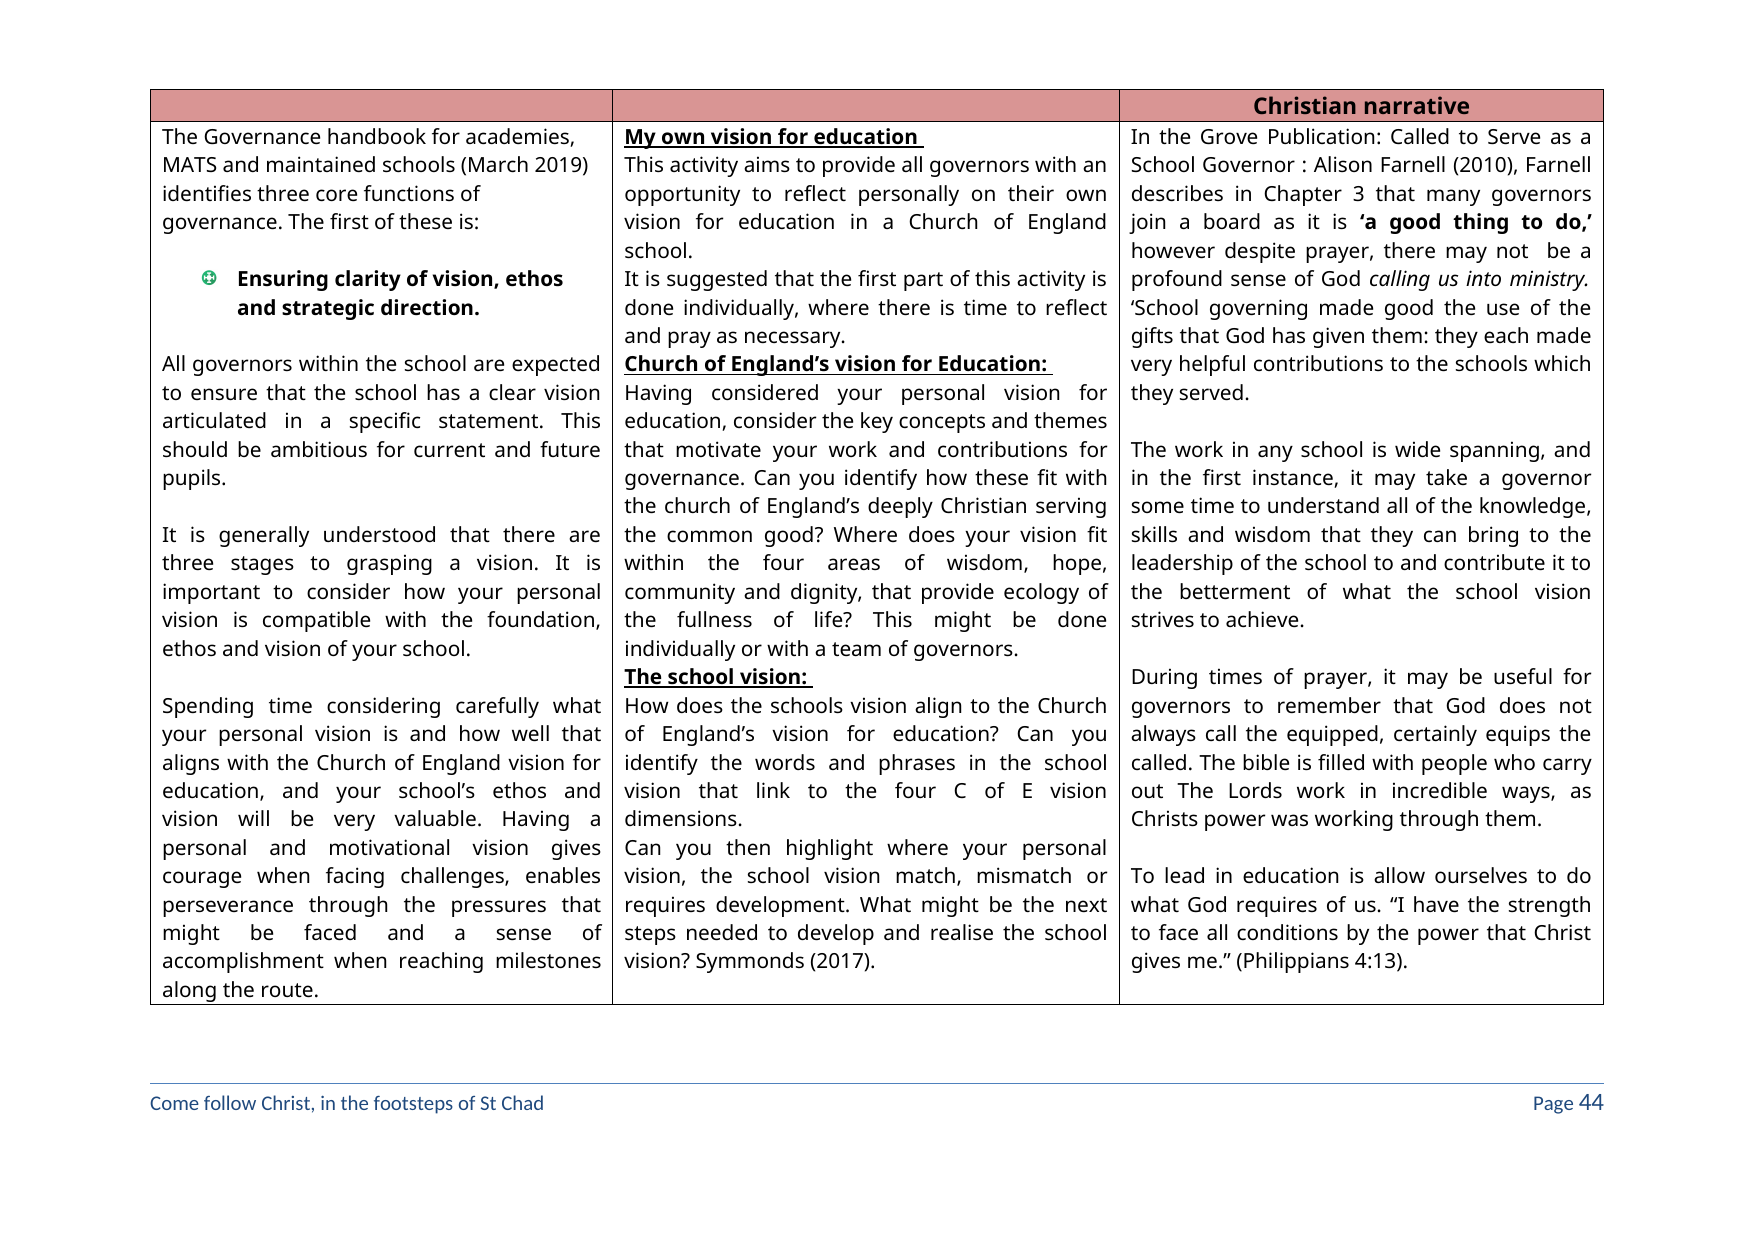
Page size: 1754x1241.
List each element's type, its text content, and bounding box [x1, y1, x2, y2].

table_header About this activity [151, 90, 612, 121]
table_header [1120, 90, 1603, 121]
table_header Using this tool [613, 90, 1119, 121]
table_cell My own vision for education This activity aims to provide all governors with an opportunity to reflect personally on their own vision for education in a Church of England school. It is suggested that the first part of this activity is done individually, where there is time to reflect and pray as necessary. Church of England’s vision for Education: Having considered your personal vision for education, consider the key concepts and themes that motivate your work and contributions for governance. Can you identify how these fit with the church of England’s deeply Christian serving the common good? Where does your vision fit within the four areas of wisdom, hope, community and dignity, that provide ecology of the fullness of life? This might be done individually or with a team of governors. The school vision: How does the schools vision align to the Church of England’s vision for education? Can you identify the words and phrases in the school vision that link to the four C of E vision dimensions. Can you then highlight where your personal vision, the school vision match, mismatch or requires development. What might be the next steps needed to develop and realise the school vision? Symmonds (2017). [613, 122, 1119, 1003]
table_cell In the Grove Publication: Called to Serve as a School Governor : Alison Farnell (2010), Farnell describes in Chapter 3 that many governors join a board as it is ‘a good thing to do,’ however despite prayer, there may not be a profound sense of God calling us into ministry. ‘School governing made good the use of the gifts that God has given them: they each made very helpful contributions to the schools which they served. The work in any school is wide spanning, and in the first instance, it may take a governor some time to understand all of the knowledge, skills and wisdom that they can bring to the leadership of the school to and contribute it to the betterment of what the school vision strives to achieve. During times of prayer, it may be useful for governors to remember that God does not always call the equipped, certainly equips the called. The bible is filled with people who carry out The Lords work in incredible ways, as Christs power was working through them. To lead in education is allow ourselves to do what God requires of us. “I have the strength to face all conditions by the power that Christ gives me.” (Philippians 4:13). [1120, 122, 1603, 1003]
picture [200, 269, 218, 287]
table_cell The Governance handbook for academies, MATS and maintained schools (March 2019) identifies three core functions of governance. The first of these is: Ensuring clarity of vision, ethos and strategic direction. All governors within the school are expected to ensure that the school has a clear vision articulated in a specific statement. This should be ambitious for current and future pupils. It is generally understood that there are three stages to grasping a vision. It is important to consider how your personal vision is compatible with the foundation, ethos and vision of your school. Spending time considering carefully what your personal vision is and how well that aligns with the Church of England vision for education, and your school’s ethos and vision will be very valuable. Having a personal and motivational vision gives courage when facing challenges, enables perseverance through the pressures that might be faced and a sense of accomplishment when reaching milestones along the route. [151, 122, 612, 1003]
